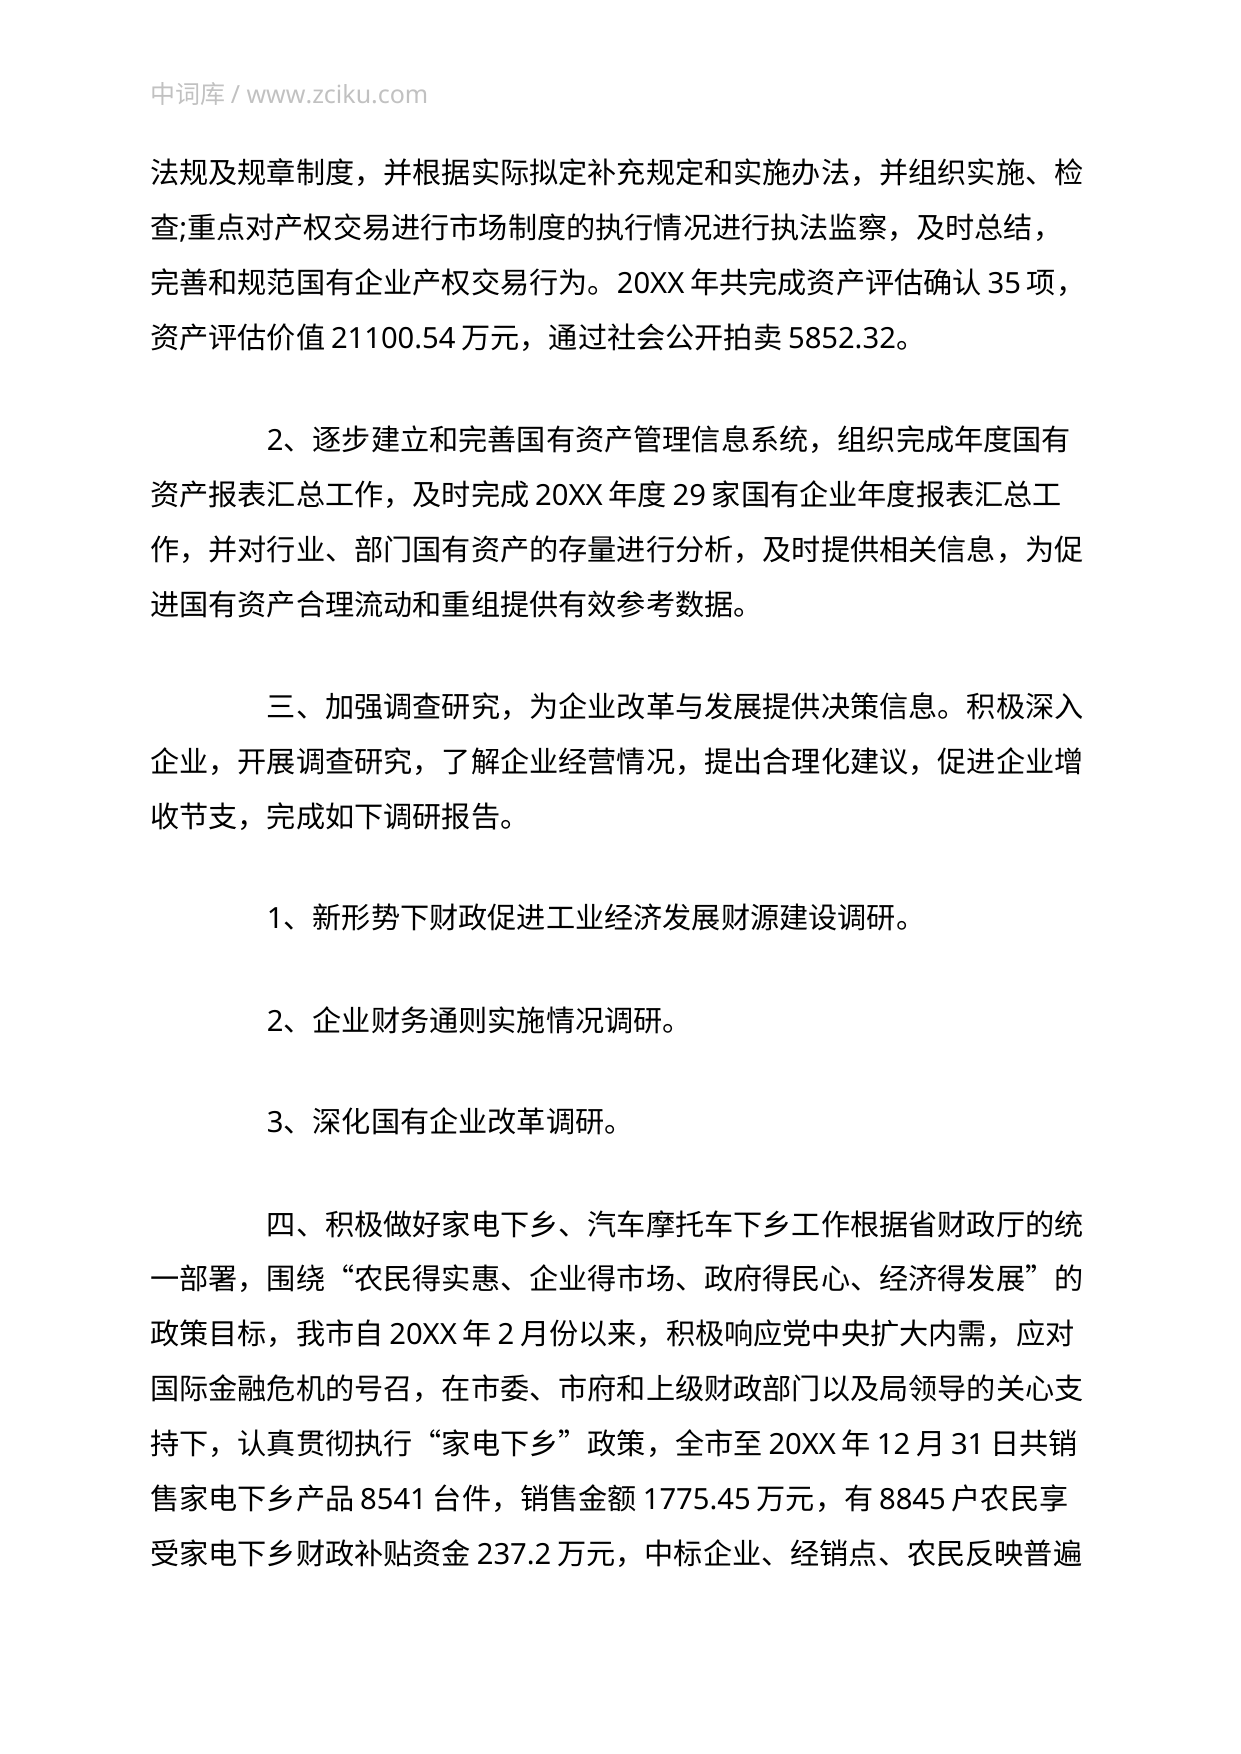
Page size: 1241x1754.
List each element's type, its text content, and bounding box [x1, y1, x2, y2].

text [150, 150, 1090, 357]
text 3、深化国有企业改革调研。 [150, 1099, 1090, 1141]
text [150, 1201, 1090, 1573]
text 三、加强调查研究，为企业改革与发展提供决策信息。积极深入企业，开展调查研究，了解企业经营情况，提出合理化建议，促进企业增收节支，完成如下调研报告。 [150, 683, 1090, 836]
text 1、新形势下财政促进工业经济发展财源建设调研。 [150, 895, 1090, 937]
text 2、逐步建立和完善国有资产管理信息系统，组织完成年度国有资产报表汇总工作，及时完成20XX年度29家国有企业年度报表汇总工作，并对行业、部门国有资产的存量进行分析，及时提供相关信息，为促进国有资产合理流动和重组提供有效参考数据。 [150, 417, 1090, 624]
text 2、企业财务通则实施情况调研。 [150, 997, 1090, 1039]
